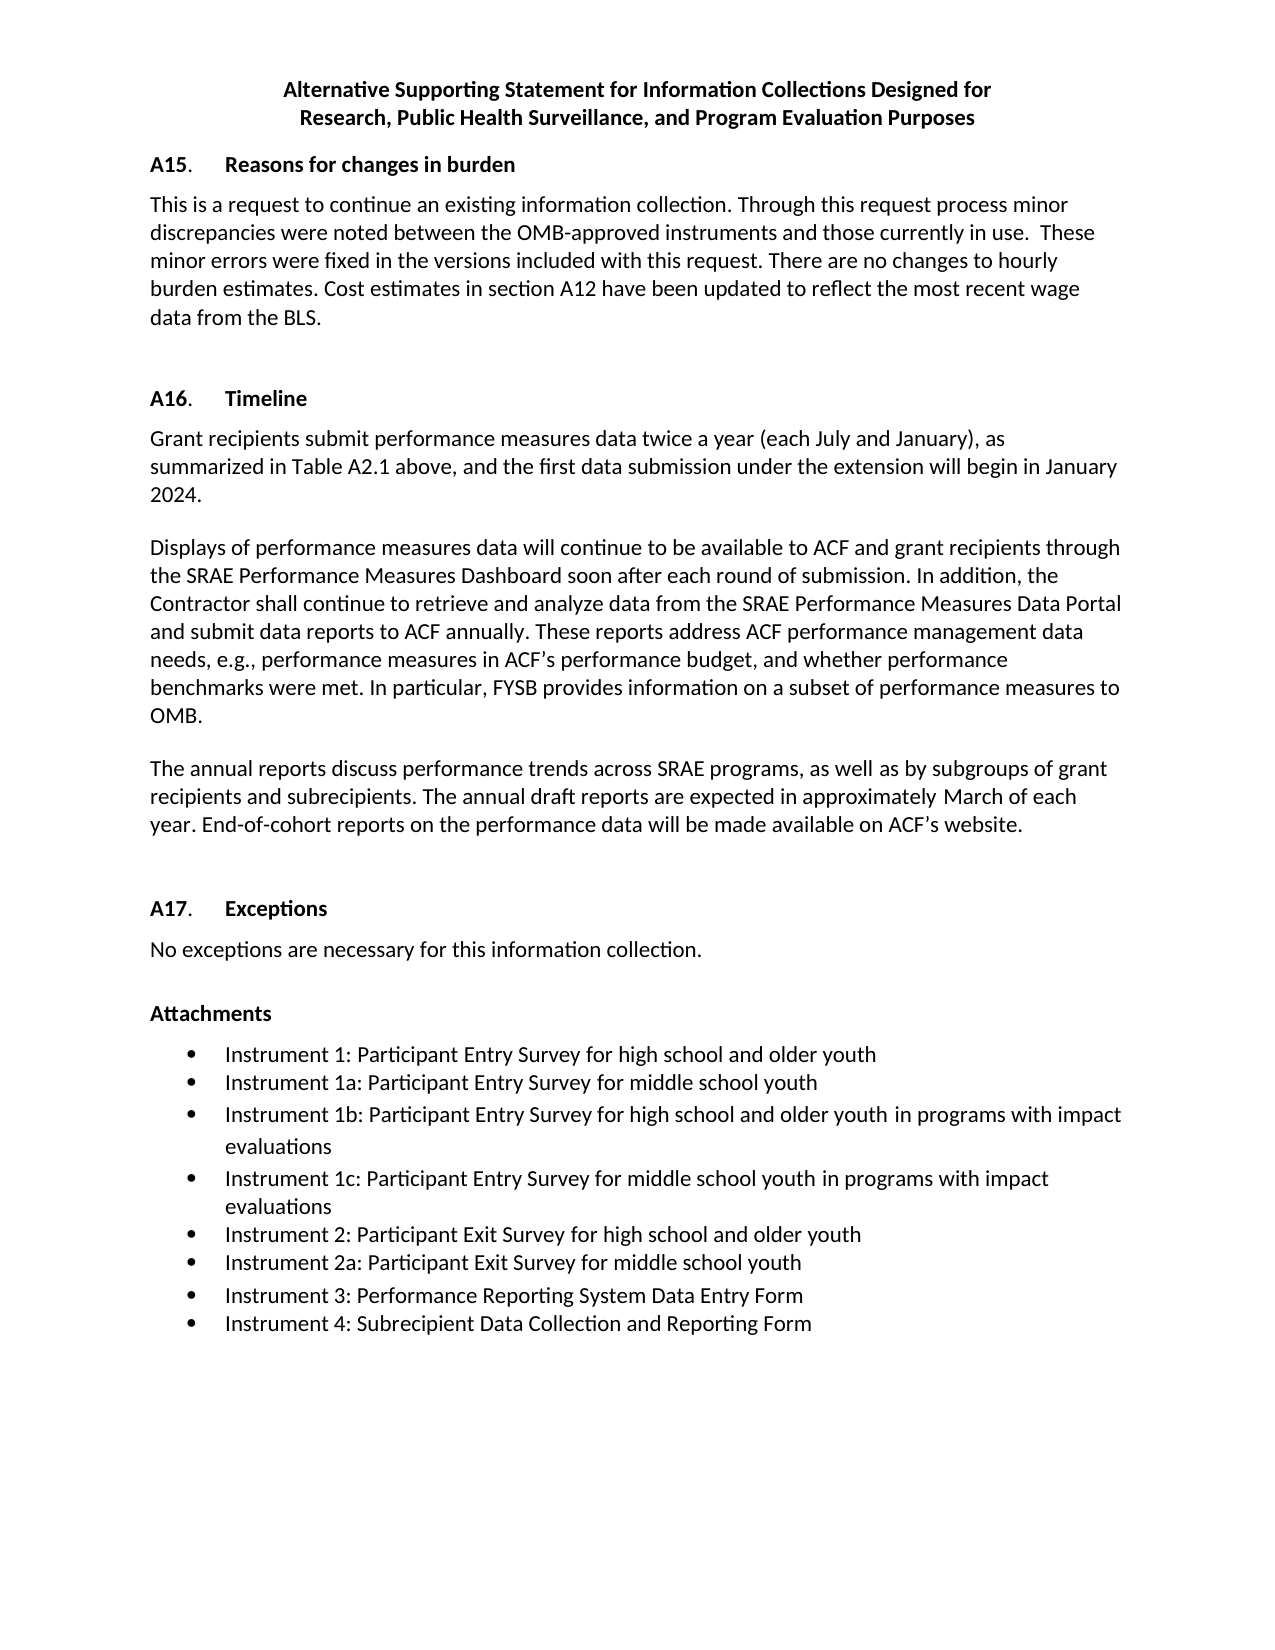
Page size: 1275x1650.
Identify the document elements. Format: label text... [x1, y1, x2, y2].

text A16. Timeline [150, 384, 1125, 412]
list Instrument 1: Participant Entry Survey for high school and older youth [187, 1040, 1125, 1068]
text A17. Exceptions [150, 894, 1125, 922]
text Displays of performance measures data will continue to be available to ACF and grant recipients through the SRAE Performance Measures Dashboard soon after each round of submission. In addition, the Contractor shall continue to retrieve and analyze data from the SRAE Performance Measures Data Portal and submit data reports to ACF annually. These reports address ACF performance management data needs, e.g., performance measures in ACF’s performance budget, and whether performance benchmarks were met. In particular, FYSB provides information on a subset of performance measures to OMB. [150, 533, 1125, 729]
text Attachments [150, 999, 1125, 1027]
list Instrument 1c: Participant Entry Survey for middle school youth in programs with impact evaluations [187, 1164, 1125, 1221]
list Instrument 2a: Participant Exit Survey for middle school youth [187, 1248, 1125, 1277]
list Instrument 1b: Participant Entry Survey for high school and older youth in programs with impact evaluations [187, 1100, 1125, 1160]
list Instrument 4: Subrecipient Data Collection and Reporting Form [187, 1309, 1125, 1337]
list Instrument 3: Performance Reporting System Data Entry Form [187, 1281, 1125, 1309]
text A15. Reasons for changes in burden [150, 150, 1125, 178]
list Instrument 1a: Participant Entry Survey for middle school youth [187, 1068, 1125, 1096]
text Grant recipients submit performance measures data twice a year (each July and January), as summarized in Table A2.1 above, and the first data submission under the extension will begin in January 2024. [150, 424, 1125, 508]
list Instrument 2: Participant Exit Survey for high school and older youth [187, 1221, 1125, 1248]
text No exceptions are necessary for this information collection. [150, 935, 1125, 963]
text The annual reports discuss performance trends across SRAE programs, as well as by subgroups of grant recipients and subrecipients. The annual draft reports are expected in approximately March of each year. End-of-cohort reports on the performance data will be made available on ACF’s website. [150, 754, 1125, 838]
text This is a request to continue an existing information collection. Through this request process minor discrepancies were noted between the OMB-approved instruments and those currently in use. These minor errors were fixed in the versions included with this request. There are no changes to hourly burden estimates. Cost estimates in section A12 have been updated to reflect the most recent wage data from the BLS. [150, 191, 1125, 331]
